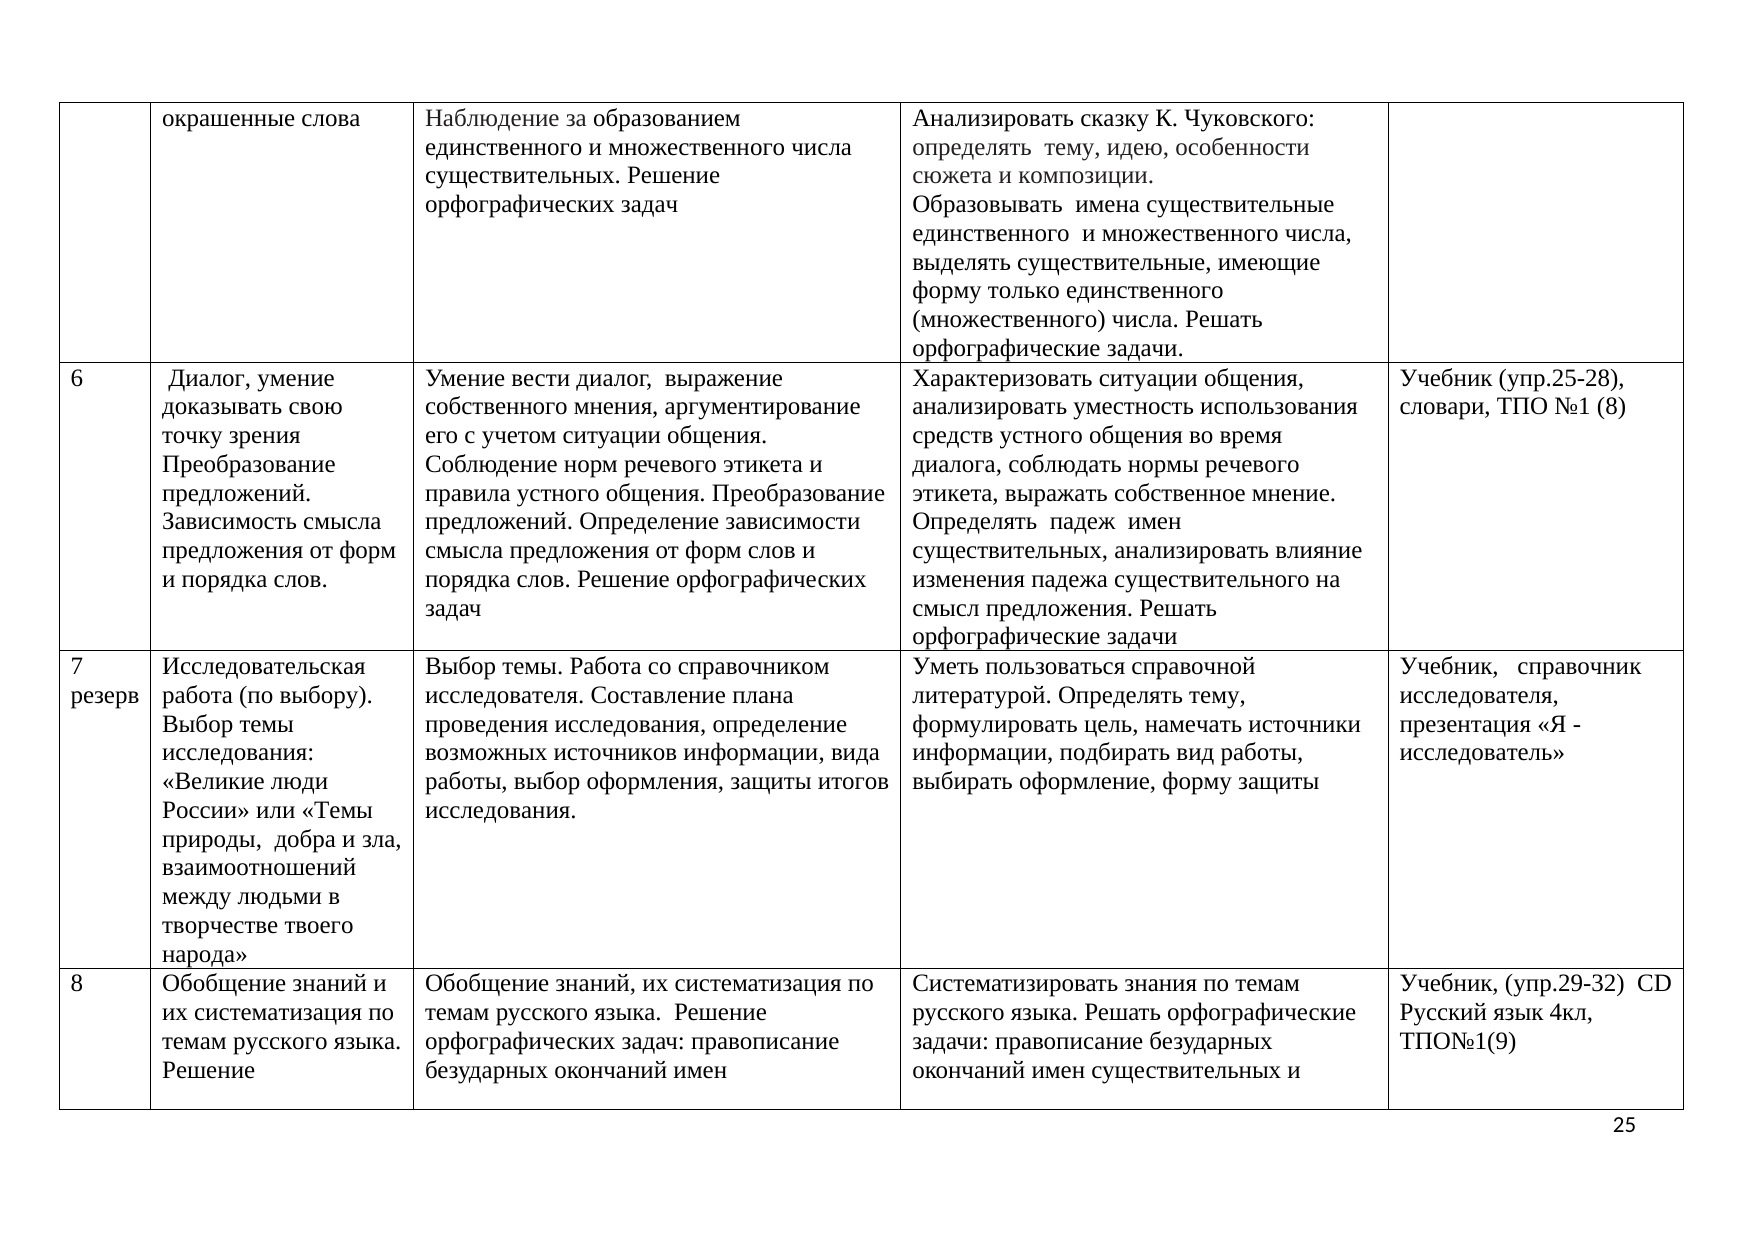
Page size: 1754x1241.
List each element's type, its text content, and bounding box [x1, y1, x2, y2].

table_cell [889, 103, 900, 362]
table_cell 5 [60, 103, 150, 362]
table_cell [414, 969, 900, 1109]
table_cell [151, 969, 413, 1109]
table_cell Умение вести диалог, выражение собственного мнения, аргументирование его с учетом ситуации общения. Соблюдение норм речевого этикета и правила устного общения. Преобразование предложений. Определение зависимости смысла предложения от форм слов и порядка слов. Решение орфографических задач [414, 363, 900, 650]
table_cell 7 резерв [60, 651, 150, 967]
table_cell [901, 103, 1388, 362]
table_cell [901, 969, 1388, 1109]
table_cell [1389, 969, 1683, 1109]
table_cell Учебник (упр.25-28), словари, ТПО №1 (8) [1389, 363, 1683, 650]
table_cell Выбор темы. Работа со справочником исследователя. Составление плана проведения исследования, определение возможных источников информации, вида работы, выбор оформления, защиты итогов исследования. [414, 651, 900, 967]
table_cell 8 [60, 969, 150, 1109]
table_cell Уметь пользоваться справочной литературой. Определять тему, формулировать цель, намечать источники информации, подбирать вид работы, выбирать оформление, форму защиты [901, 651, 1388, 967]
table_cell Характеризовать ситуации общения, анализировать уместность использования средств устного общения во время диалога, соблюдать нормы речевого этикета, выражать собственное мнение. Определять падеж имен существительных, анализировать влияние изменения падежа существительного на смысл предложения. Решать орфографические задачи [901, 363, 1388, 650]
table_cell Учебник, справочник исследователя, презентация «Я - исследователь» [1389, 651, 1683, 967]
table_cell 6 [60, 363, 150, 650]
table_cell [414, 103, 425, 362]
table_cell Диалог, умение доказывать свою точку зрения Преобразование предложений. Зависимость смысла предложения от форм и порядка слов. [151, 363, 413, 650]
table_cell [1389, 103, 1683, 362]
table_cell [151, 103, 413, 362]
table_cell Исследовательская работа (по выбору). Выбор темы исследования: «Великие люди России» или «Темы природы, добра и зла, взаимоотношений между людьми в творчестве твоего народа» [151, 651, 413, 967]
